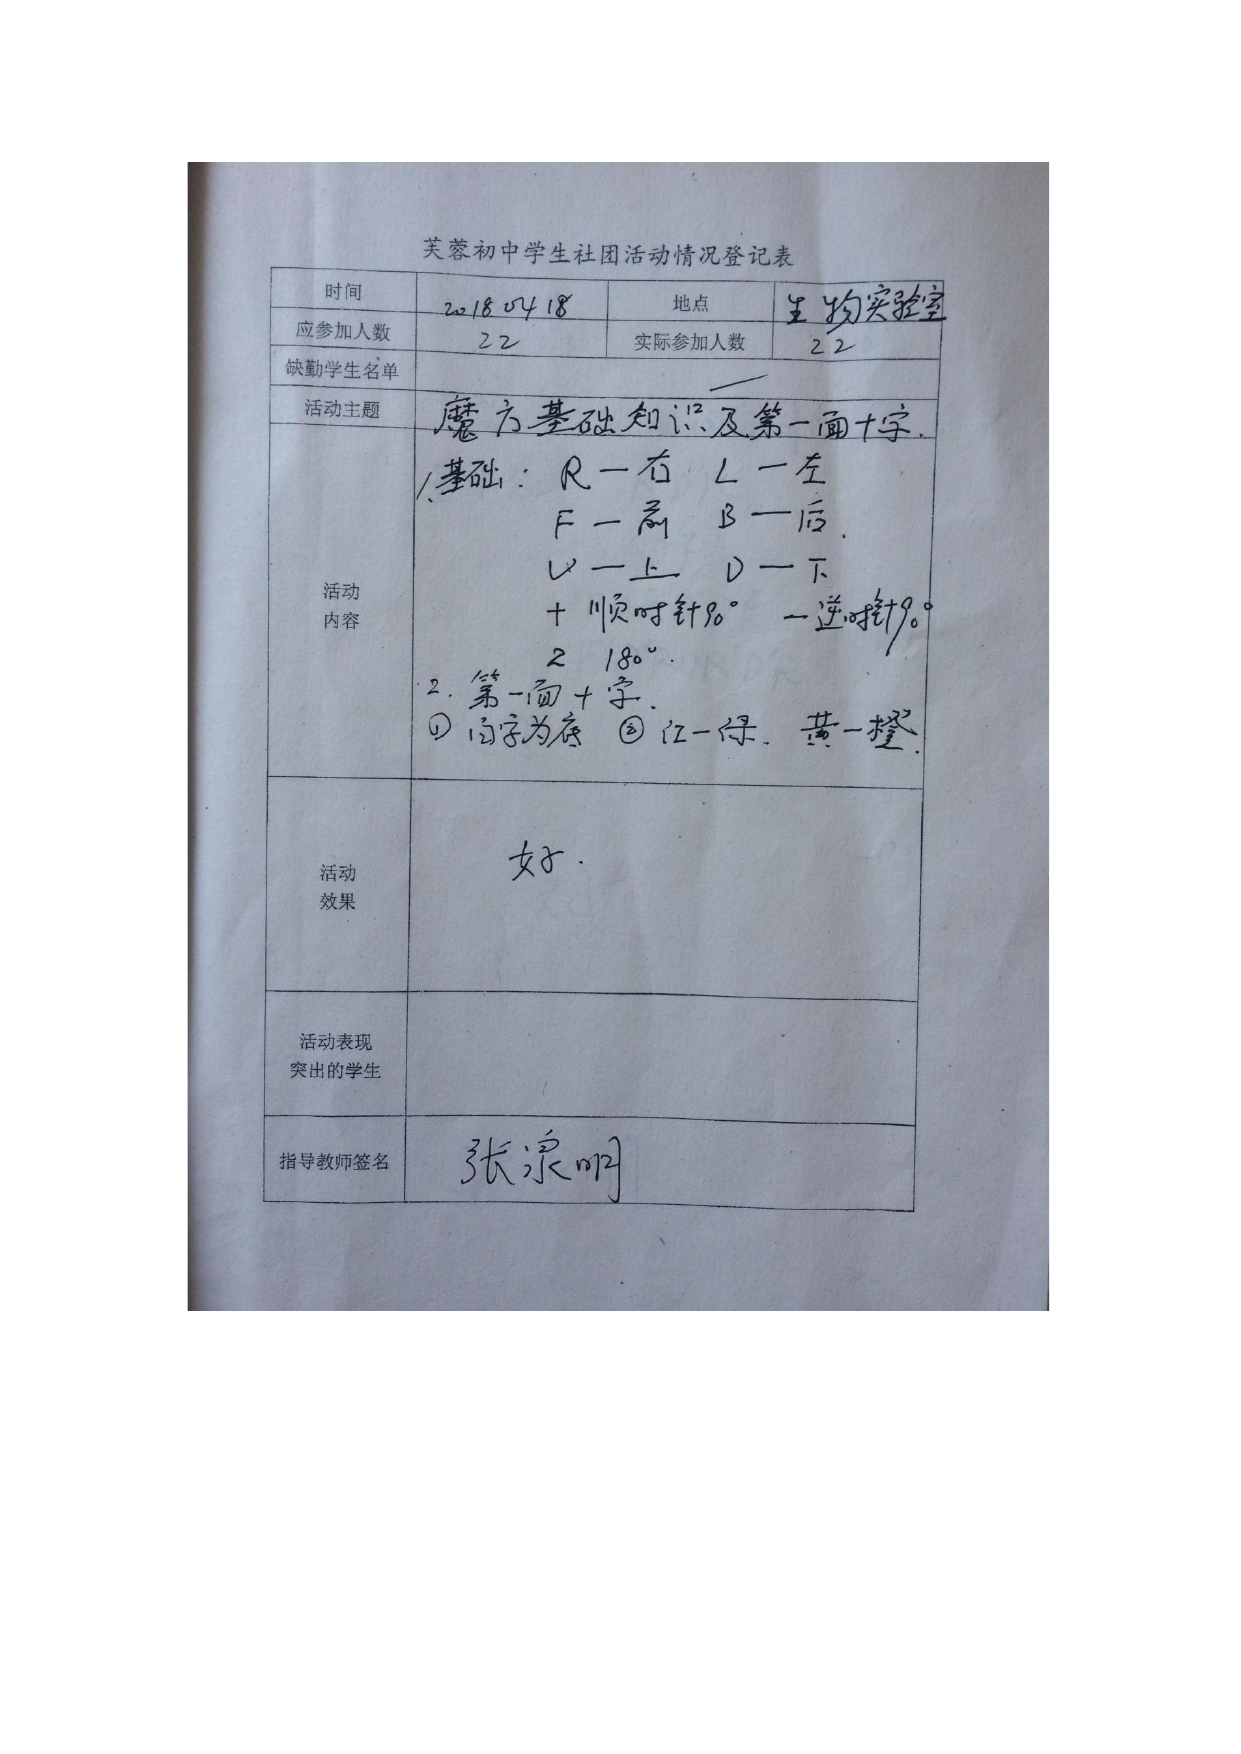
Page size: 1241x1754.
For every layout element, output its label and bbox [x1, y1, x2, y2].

picture [187, 162, 1050, 1311]
